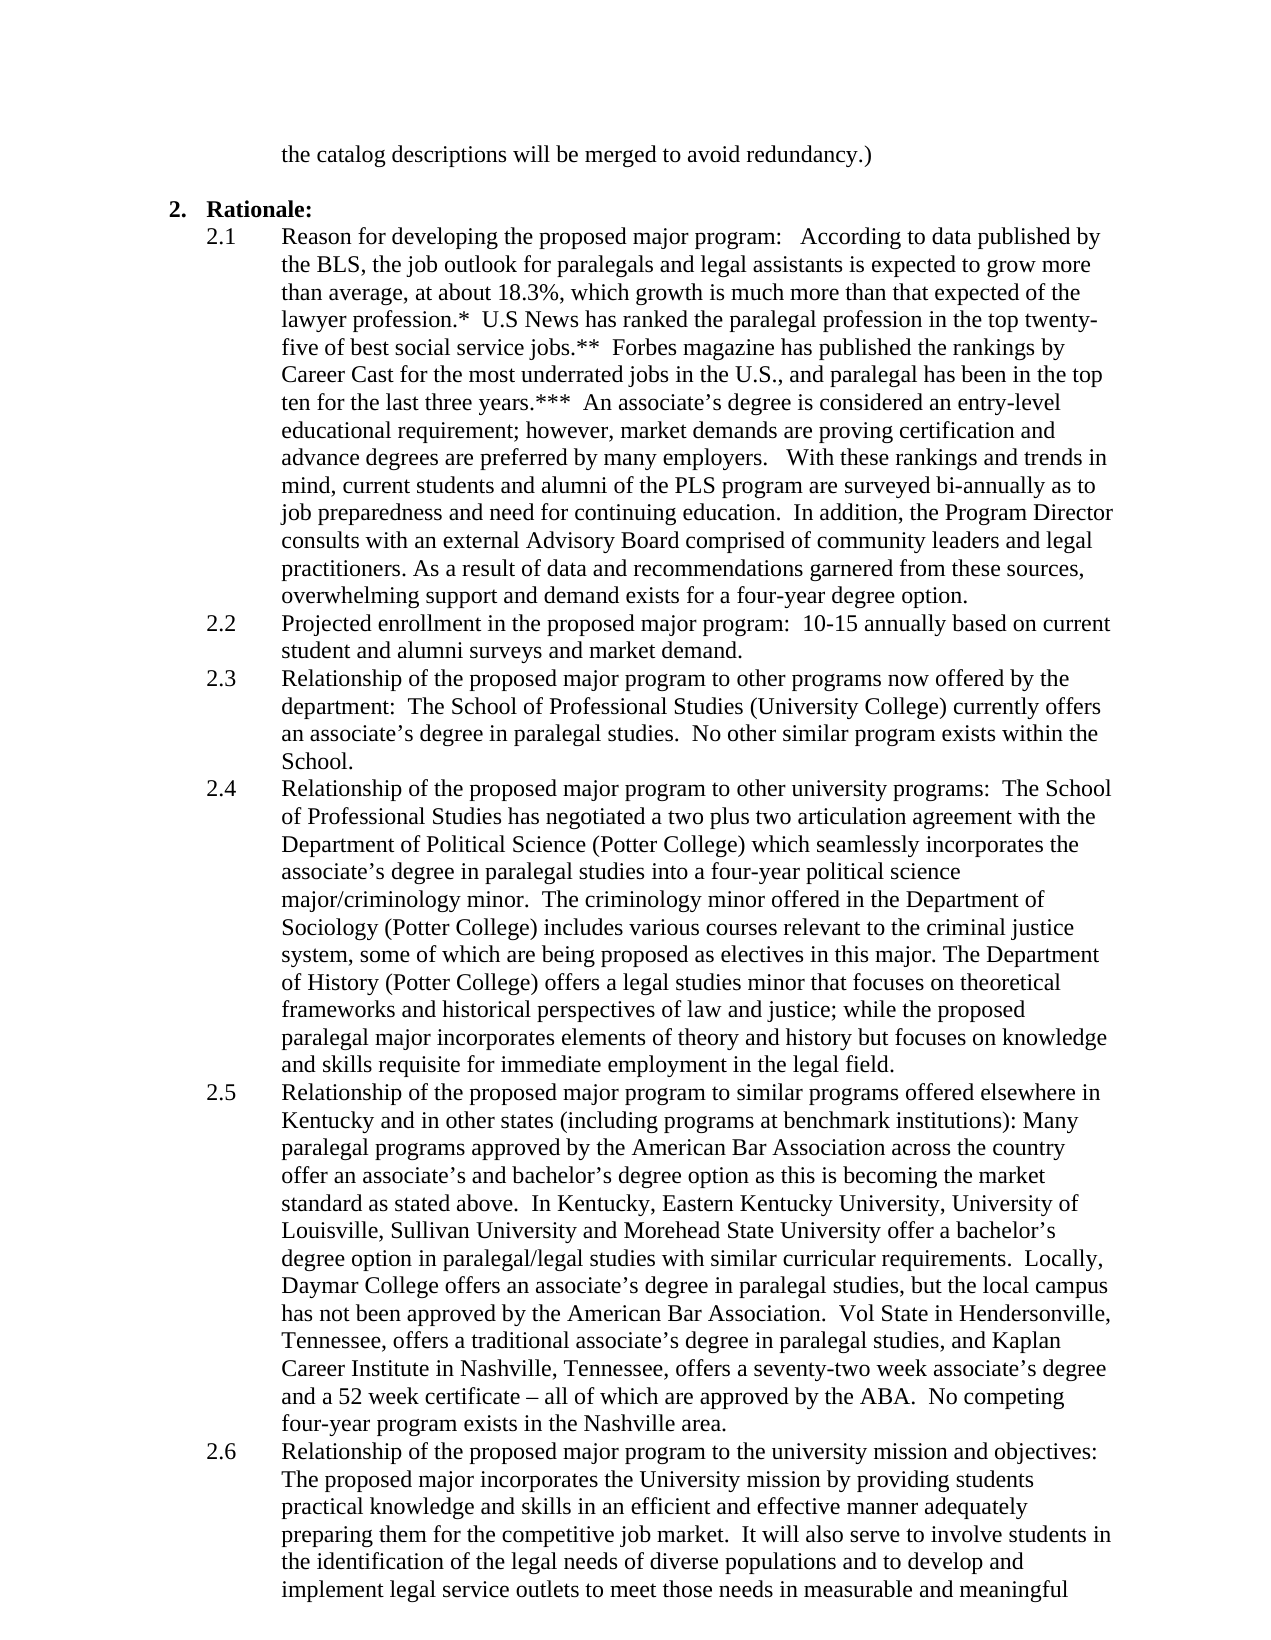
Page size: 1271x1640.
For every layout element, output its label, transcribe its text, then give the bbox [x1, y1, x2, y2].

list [206, 1437, 1114, 1603]
list Projected enrollment in the proposed major program: 10-15 annually based on current student and alumni surveys and market demand. [206, 609, 1114, 664]
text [281, 139, 1114, 167]
list Rationale: [169, 195, 1114, 222]
list Relationship of the proposed major program to similar programs offered elsewhere in Kentucky and in other states (including programs at benchmark institutions): Many paralegal programs approved by the American Bar Association across the country offer an associate’s and bachelor’s degree option as this is becoming the market standard as stated above. In Kentucky, Eastern Kentucky University, University of Louisville, Sullivan University and Morehead State University offer a bachelor’s degree option in paralegal/legal studies with similar curricular requirements. Locally, Daymar College offers an associate’s degree in paralegal studies, but the local campus has not been approved by the American Bar Association. Vol State in Hendersonville, Tennessee, offers a traditional associate’s degree in paralegal studies, and Kaplan Career Institute in Nashville, Tennessee, offers a seventy-two week associate’s degree and a 52 week certificate – all of which are approved by the ABA. No competing four-year program exists in the Nashville area. [206, 1078, 1114, 1437]
list Reason for developing the proposed major program: According to data published by the BLS, the job outlook for paralegals and legal assistants is expected to grow more than average, at about 18.3%, which growth is much more than that expected of the lawyer profession.* U.S News has ranked the paralegal profession in the top twenty-five of best social service jobs.** Forbes magazine has published the rankings by Career Cast for the most underrated jobs in the U.S., and paralegal has been in the top ten for the last three years.*** An associate’s degree is considered an entry-level educational requirement; however, market demands are proving certification and advance degrees are preferred by many employers. With these rankings and trends in mind, current students and alumni of the PLS program are surveyed bi-annually as to job preparedness and need for continuing education. In addition, the Program Director consults with an external Advisory Board comprised of community leaders and legal practitioners. As a result of data and recommendations garnered from these sources, overwhelming support and demand exists for a four-year degree option. [206, 222, 1114, 609]
list Relationship of the proposed major program to other university programs: The School of Professional Studies has negotiated a two plus two articulation agreement with the Department of Political Science (Potter College) which seamlessly incorporates the associate’s degree in paralegal studies into a four-year political science major/criminology minor. The criminology minor offered in the Department of Sociology (Potter College) includes various courses relevant to the criminal justice system, some of which are being proposed as electives in this major. The Department of History (Potter College) offers a legal studies minor that focuses on theoretical frameworks and historical perspectives of law and justice; while the proposed paralegal major incorporates elements of theory and history but focuses on knowledge and skills requisite for immediate employment in the legal field. [206, 774, 1114, 1078]
list Relationship of the proposed major program to other programs now offered by the department: The School of Professional Studies (University College) currently offers an associate’s degree in paralegal studies. No other similar program exists within the School. [206, 664, 1114, 774]
